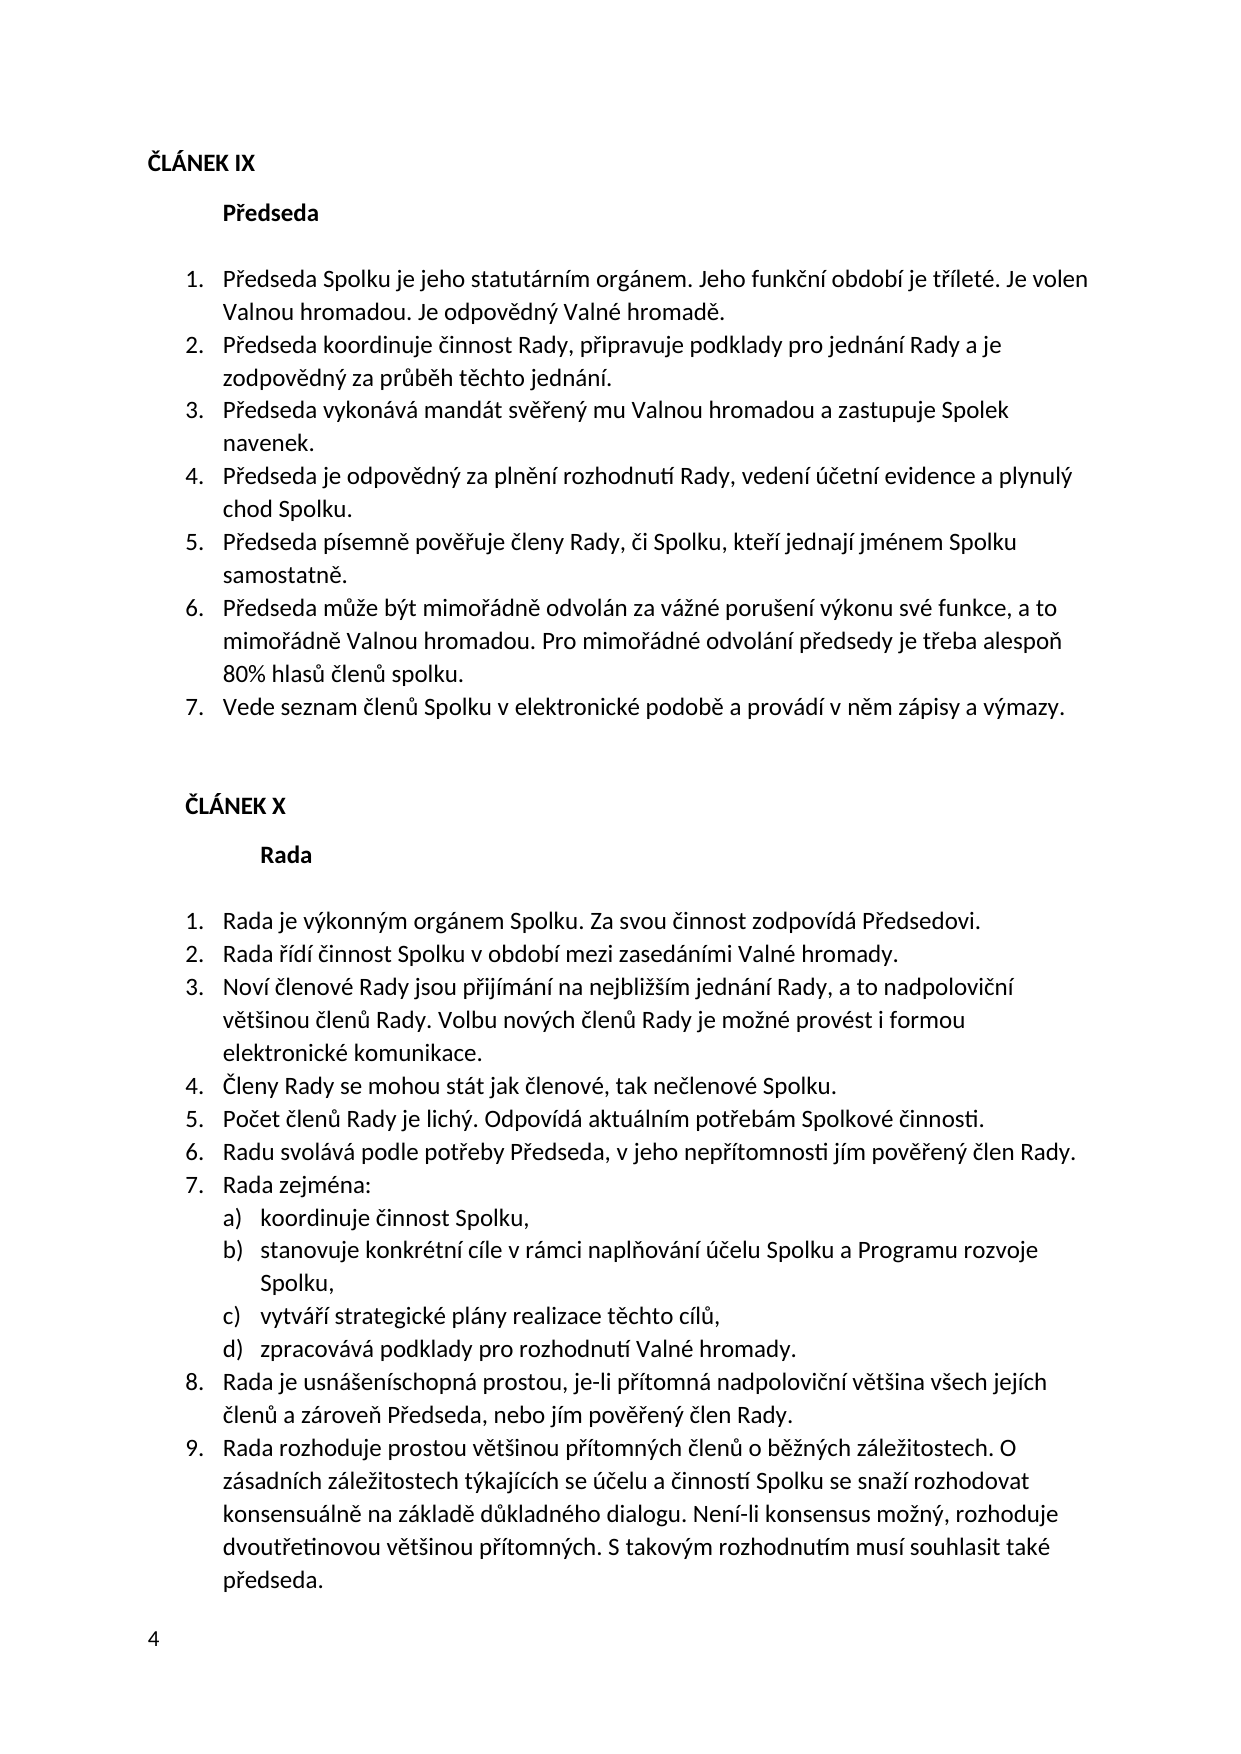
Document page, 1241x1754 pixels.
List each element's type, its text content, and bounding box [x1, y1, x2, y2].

list Rada rozhoduje prostou většinou přítomných členů o běžných záležitostech. O zásadních záležitostech týkajících se účelu a činností Spolku se snaží rozhodovat konsensuálně na základě důkladného dialogu. Není-li konsensus možný, rozhoduje dvoutřetinovou většinou přítomných. S takovým rozhodnutím musí souhlasit také předseda. [185, 1432, 1093, 1594]
list zpracovává podklady pro rozhodnutí Valné hromady. [223, 1333, 1093, 1364]
list Noví členové Rady jsou přijímání na nejbližším jednání Rady, a to nadpoloviční většinou členů Rady. Volbu nových členů Rady je možné provést i formou elektronické komunikace. [185, 971, 1093, 1068]
list Členy Rady se mohou stát jak členové, tak nečlenové Spolku. [185, 1070, 1093, 1101]
list Předseda [223, 197, 1093, 228]
list Vede seznam členů Spolku v elektronické podobě a provádí v něm zápisy a výmazy. [185, 691, 1093, 721]
list Rada [260, 840, 1093, 870]
list stanovuje konkrétní cíle v rámci naplňování účelu Spolku a Programu rozvoje Spolku, [223, 1235, 1093, 1298]
list Rada je výkonným orgánem Spolku. Za svou činnost zodpovídá Předsedovi. [185, 906, 1093, 936]
text ČLÁNEK X [185, 790, 1093, 821]
list Předseda koordinuje činnost Rady, připravuje podklady pro jednání Rady a je zodpovědný za průběh těchto jednání. [185, 329, 1093, 392]
list Rada zejména: [185, 1169, 1093, 1199]
list Předseda písemně pověřuje členy Rady, či Spolku, kteří jednají jménem Spolku samostatně. [185, 526, 1093, 590]
list Předseda je odpovědný za plnění rozhodnutí Rady, vedení účetní evidence a plynulý chod Spolku. [185, 461, 1093, 524]
list Předseda vykonává mandát svěřený mu Valnou hromadou a zastupuje Spolek navenek. [185, 395, 1093, 458]
list Počet členů Rady je lichý. Odpovídá aktuálním potřebám Spolkové činnosti. [185, 1103, 1093, 1133]
list vytváří strategické plány realizace těchto cílů, [223, 1301, 1093, 1331]
list Radu svolává podle potřeby Předseda, v jeho nepřítomnosti jím pověřený člen Rady. [185, 1136, 1093, 1166]
text ČLÁNEK IX [148, 148, 1093, 178]
list Rada řídí činnost Spolku v období mezi zasedáními Valné hromady. [185, 938, 1093, 969]
list Předseda Spolku je jeho statutárním orgánem. Jeho funkční období je tříleté. Je volen Valnou hromadou. Je odpovědný Valné hromadě. [185, 263, 1093, 326]
list Předseda může být mimořádně odvolán za vážné porušení výkonu své funkce, a to mimořádně Valnou hromadou. Pro mimořádné odvolání předsedy je třeba alespoň 80% hlasů členů spolku. [185, 592, 1093, 688]
list koordinuje činnost Spolku, [223, 1202, 1093, 1232]
list Rada je usnášeníschopná prostou, je-li přítomná nadpoloviční většina všech jejích členů a zároveň Předseda, nebo jím pověřený člen Rady. [185, 1366, 1093, 1430]
